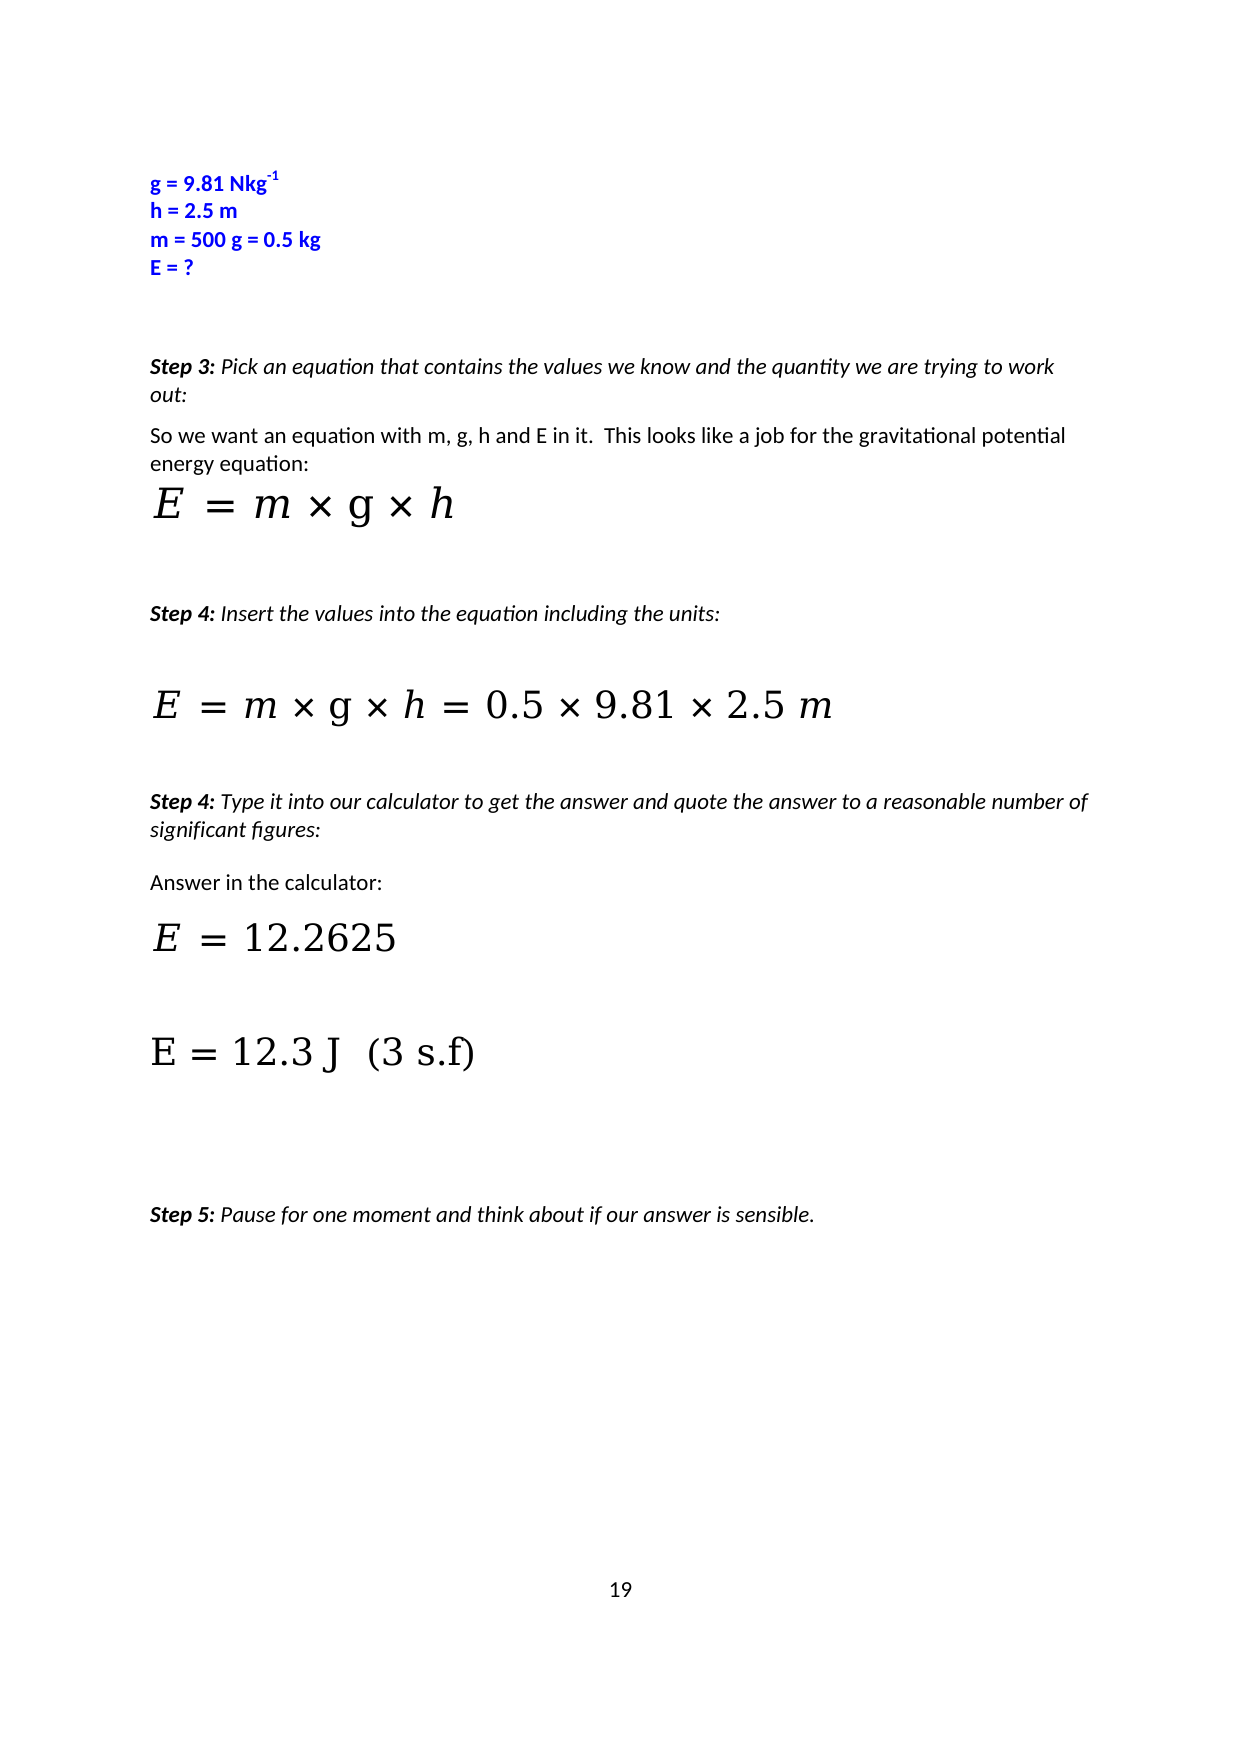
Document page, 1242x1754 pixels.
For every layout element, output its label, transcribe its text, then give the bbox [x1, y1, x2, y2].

text Step 3: Pick an equation that contains the values we know and the quantity we are trying to work out: [150, 352, 1065, 408]
text g = 9.81 Nkg-1 [150, 167, 1106, 197]
text Step 5: Pause for one moment and think about if our answer is sensible. [150, 1200, 1106, 1228]
text Step 4: Type it into our calculator to get the answer and quote the answer to a reasonable number of significant figures: [150, 787, 1098, 843]
text 𝐸 = 𝑚 × g × ℎ [150, 477, 1106, 574]
text E = 12.3 J (3 s.f) [150, 1009, 1106, 1123]
text So we want an equation with m, g, h and E in it. This looks like a job for the gravitational potential energy equation: [150, 421, 1076, 477]
text Answer in the calculator: [150, 868, 1106, 896]
text m = 500 g = 0.5 kg [150, 225, 1106, 253]
text E = ? [150, 253, 1106, 281]
text 𝐸 = 𝑚 × g × ℎ = 0.5 × 9.81 × 2.5 𝑚 [150, 671, 924, 748]
text h = 2.5 m [150, 197, 1106, 225]
text Step 4: Insert the values into the equation including the units: [150, 599, 1106, 627]
text 𝐸 = 12.2625 [150, 896, 1106, 1009]
